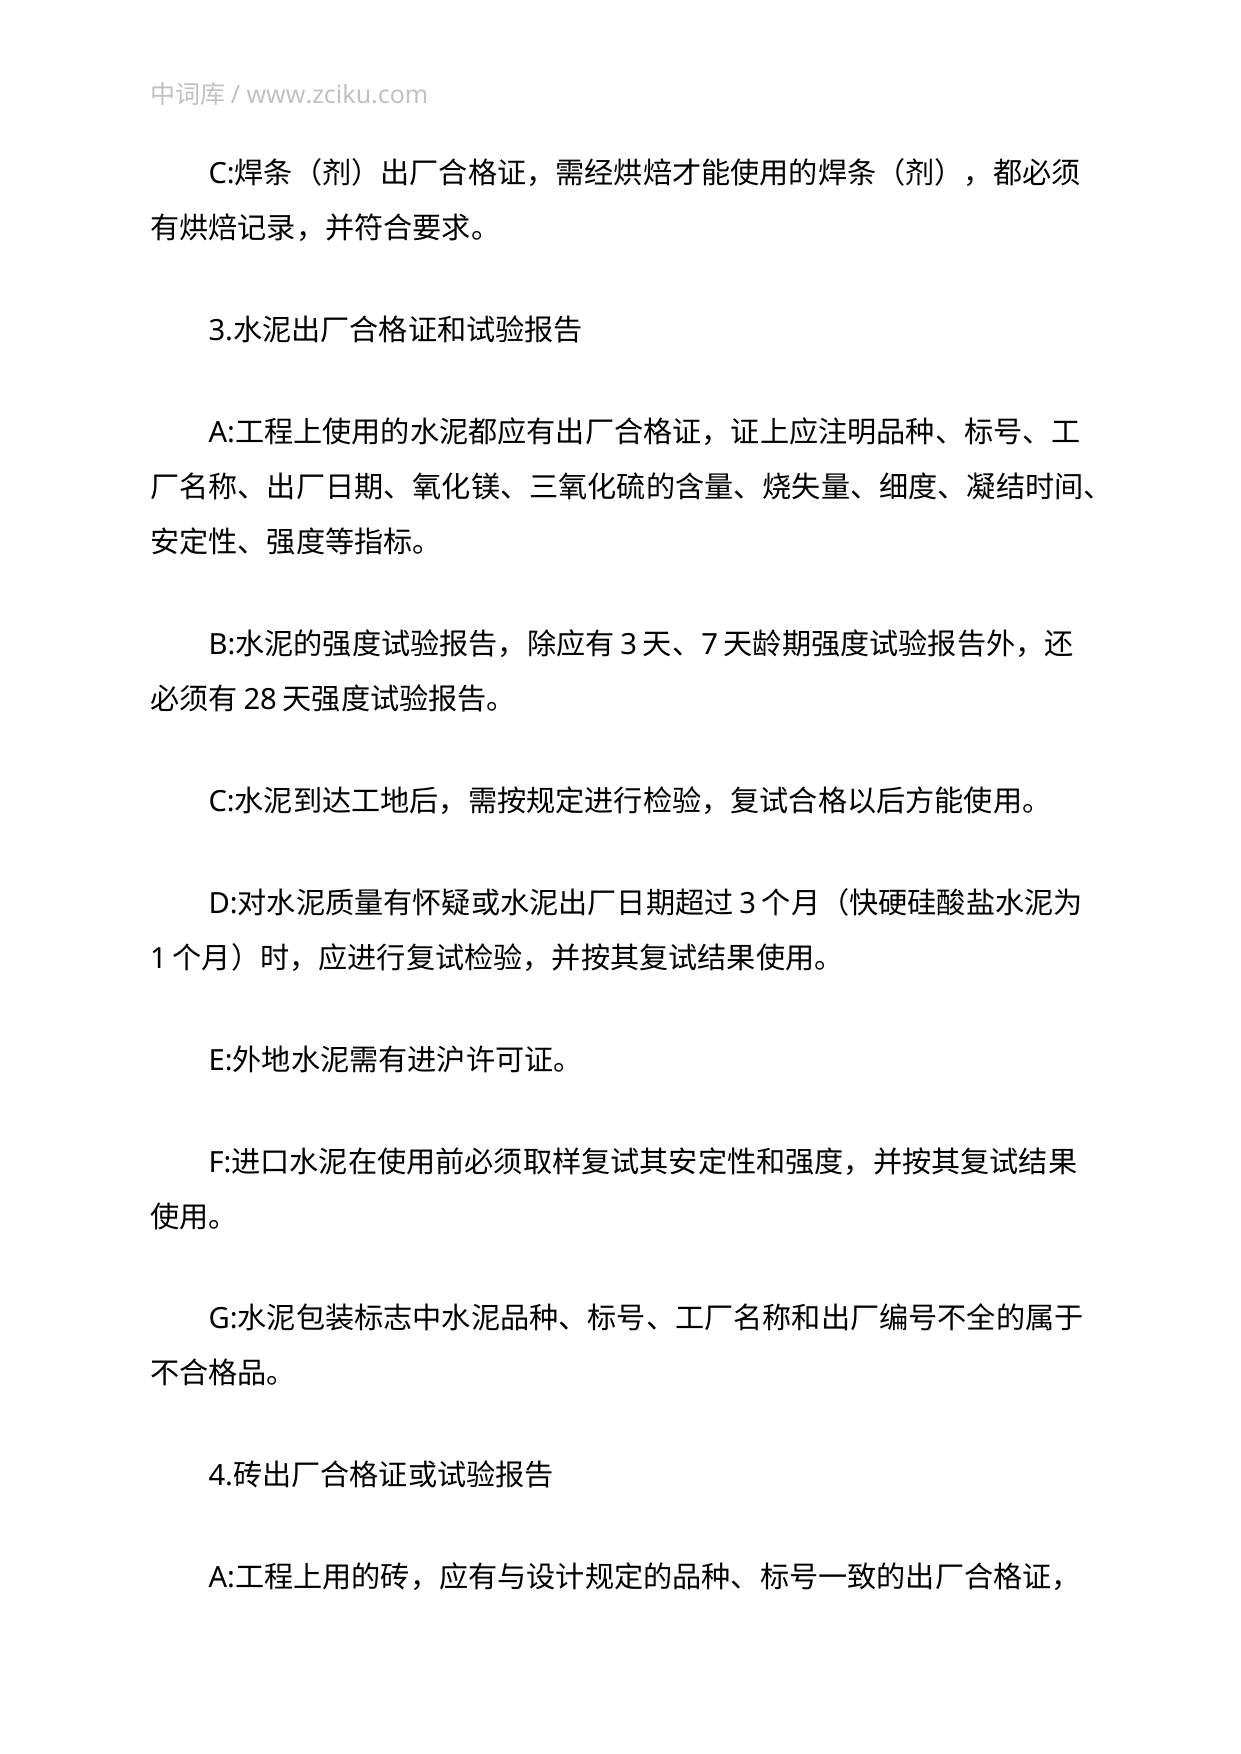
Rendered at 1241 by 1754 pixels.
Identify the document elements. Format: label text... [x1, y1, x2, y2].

text 4.砖出厂合格证或试验报告 [150, 1452, 1090, 1494]
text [150, 1554, 1090, 1596]
text A:工程上使用的水泥都应有出厂合格证，证上应注明品种、标号、工厂名称、出厂日期、氧化镁、三氧化硫的含量、烧失量、细度、凝结时间、安定性、强度等指标。 [150, 409, 1090, 561]
text D:对水泥质量有怀疑或水泥出厂日期超过3个月（快硬硅酸盐水泥为1个月）时，应进行复试检验，并按其复试结果使用。 [150, 879, 1090, 977]
text C:水泥到达工地后，需按规定进行检验，复试合格以后方能使用。 [150, 777, 1090, 820]
text G:水泥包装标志中水泥品种、标号、工厂名称和出厂编号不全的属于不合格品。 [150, 1295, 1090, 1392]
text E:外地水泥需有进沪许可证。 [150, 1036, 1090, 1079]
text B:水泥的强度试验报告，除应有3天、7天龄期强度试验报告外，还必须有28天强度试验报告。 [150, 620, 1090, 718]
text 3.水泥出厂合格证和试验报告 [150, 307, 1090, 349]
text F:进口水泥在使用前必须取样复试其安定性和强度，并按其复试结果使用。 [150, 1138, 1090, 1236]
text C:焊条（剂）出厂合格证，需经烘焙才能使用的焊条（剂），都必须有烘焙记录，并符合要求。 [150, 150, 1090, 247]
